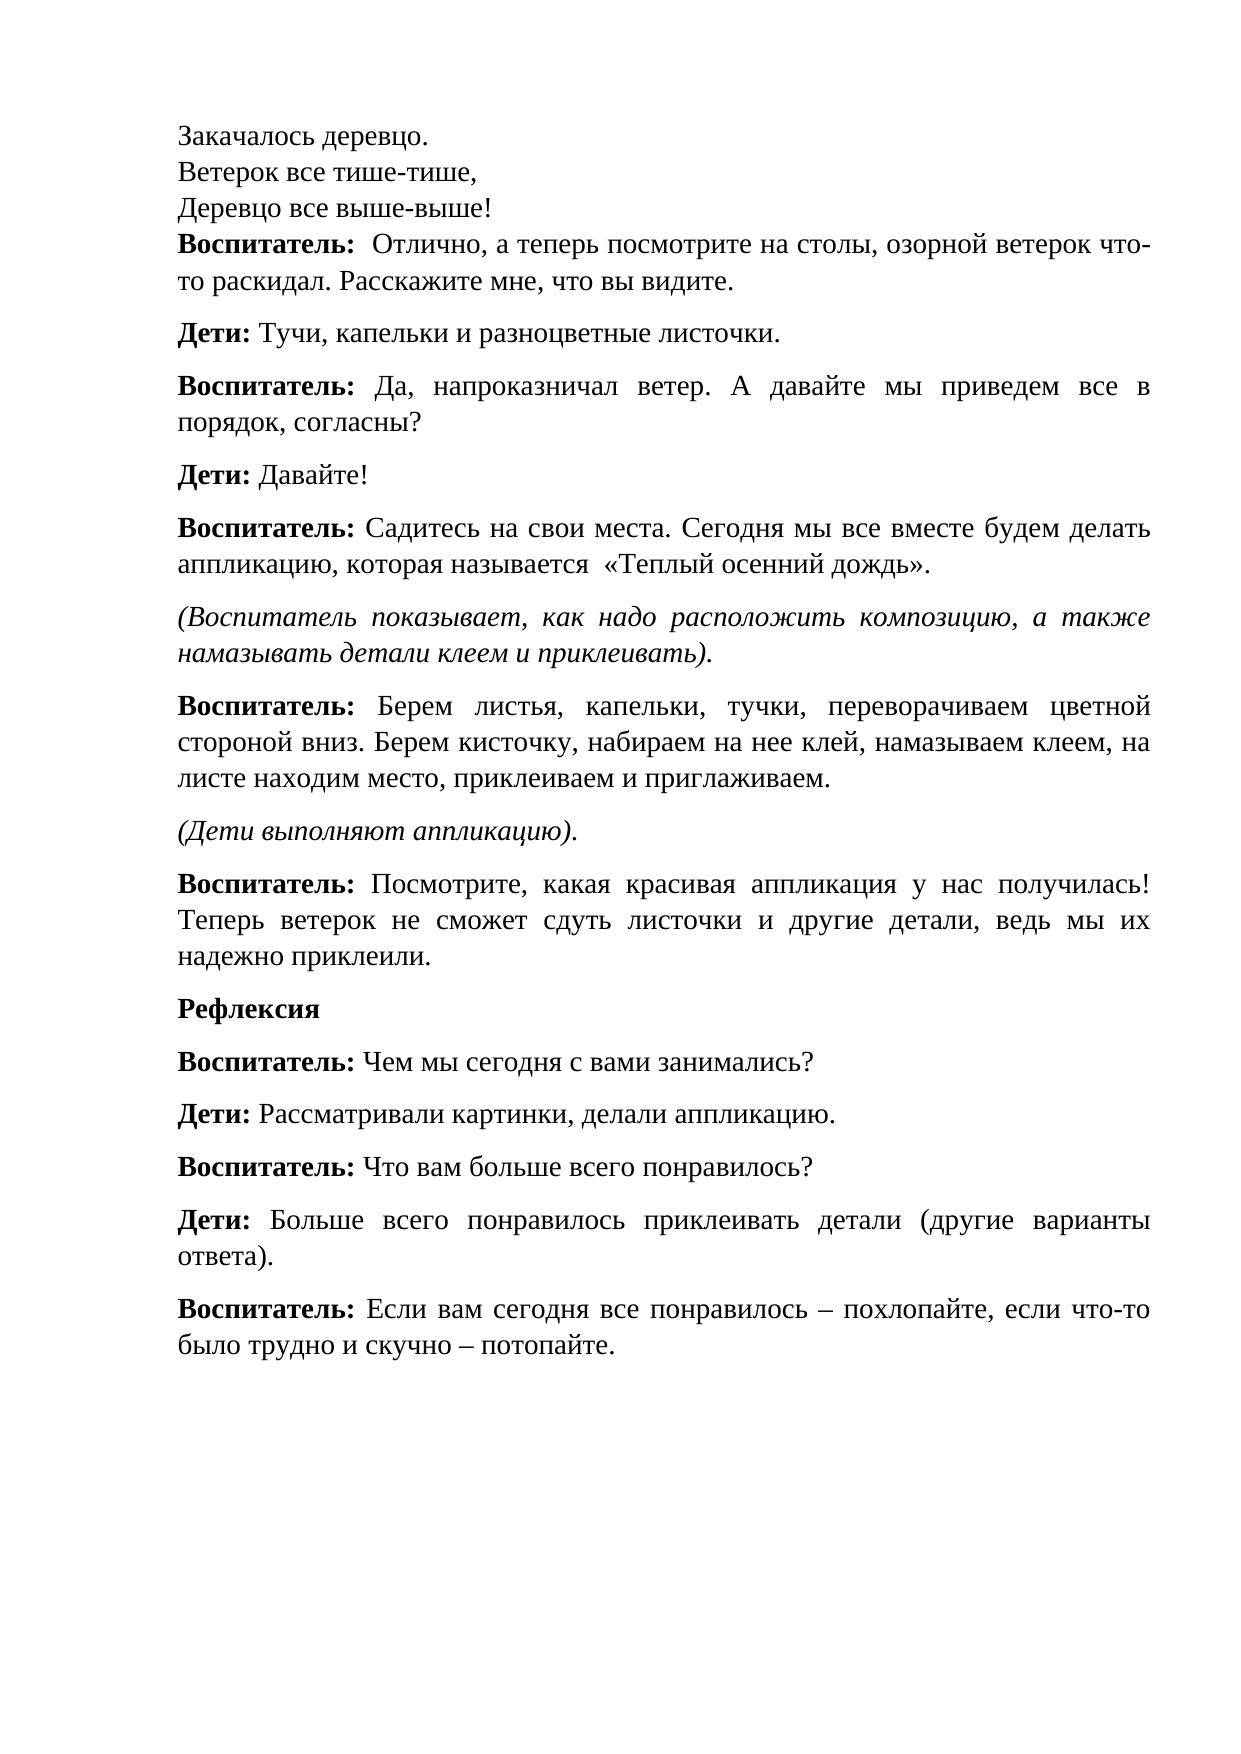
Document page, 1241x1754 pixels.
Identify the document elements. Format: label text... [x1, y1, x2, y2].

text Дети: Больше всего понравилось приклеивать детали (другие варианты ответа). [177, 1202, 1152, 1272]
text Воспитатель: Если вам сегодня все понравилось – похлопайте, если что-то было трудно и скучно – потопайте. [177, 1291, 1152, 1361]
text Рефлексия [177, 991, 1152, 1024]
text Воспитатель: Что вам больше всего понравилось? [177, 1149, 1152, 1183]
text Воспитатель: Отлично, а теперь посмотрите на столы, озорной ветерок что-то раскидал. Расскажите мне, что вы видите. [177, 227, 1152, 296]
text Дети: Тучи, капельки и разноцветные листочки. [177, 316, 1152, 349]
text Закачалось деревцо. [177, 118, 1152, 152]
text (Воспитатель показывает, как надо расположить композицию, а также намазывать детали клеем и приклеивать). [177, 599, 1152, 669]
text Ветерок все тише-тише, [177, 154, 1152, 188]
text (Дети выполняют аппликацию). [177, 813, 1152, 847]
text Дети: Давайте! [177, 457, 1152, 491]
text Воспитатель: Да, напроказничал ветер. А давайте мы приведем все в порядок, согласны? [177, 368, 1152, 438]
text Воспитатель: Садитесь на свои места. Сегодня мы все вместе будем делать аппликацию, которая называется «Теплый осенний дождь». [177, 510, 1152, 580]
text Дети: Рассматривали картинки, делали аппликацию. [177, 1097, 1152, 1130]
text Воспитатель: Посмотрите, какая красивая аппликация у нас получилась! Теперь ветерок не сможет сдуть листочки и другие детали, ведь мы их надежно приклеили. [177, 866, 1152, 972]
text Деревцо все выше-выше! [177, 190, 1152, 224]
text Воспитатель: Берем листья, капельки, тучки, переворачиваем цветной стороной вниз. Берем кисточку, набираем на нее клей, намазываем клеем, на листе находим место, приклеиваем и приглаживаем. [177, 688, 1152, 794]
text Воспитатель: Чем мы сегодня с вами занимались? [177, 1044, 1152, 1077]
